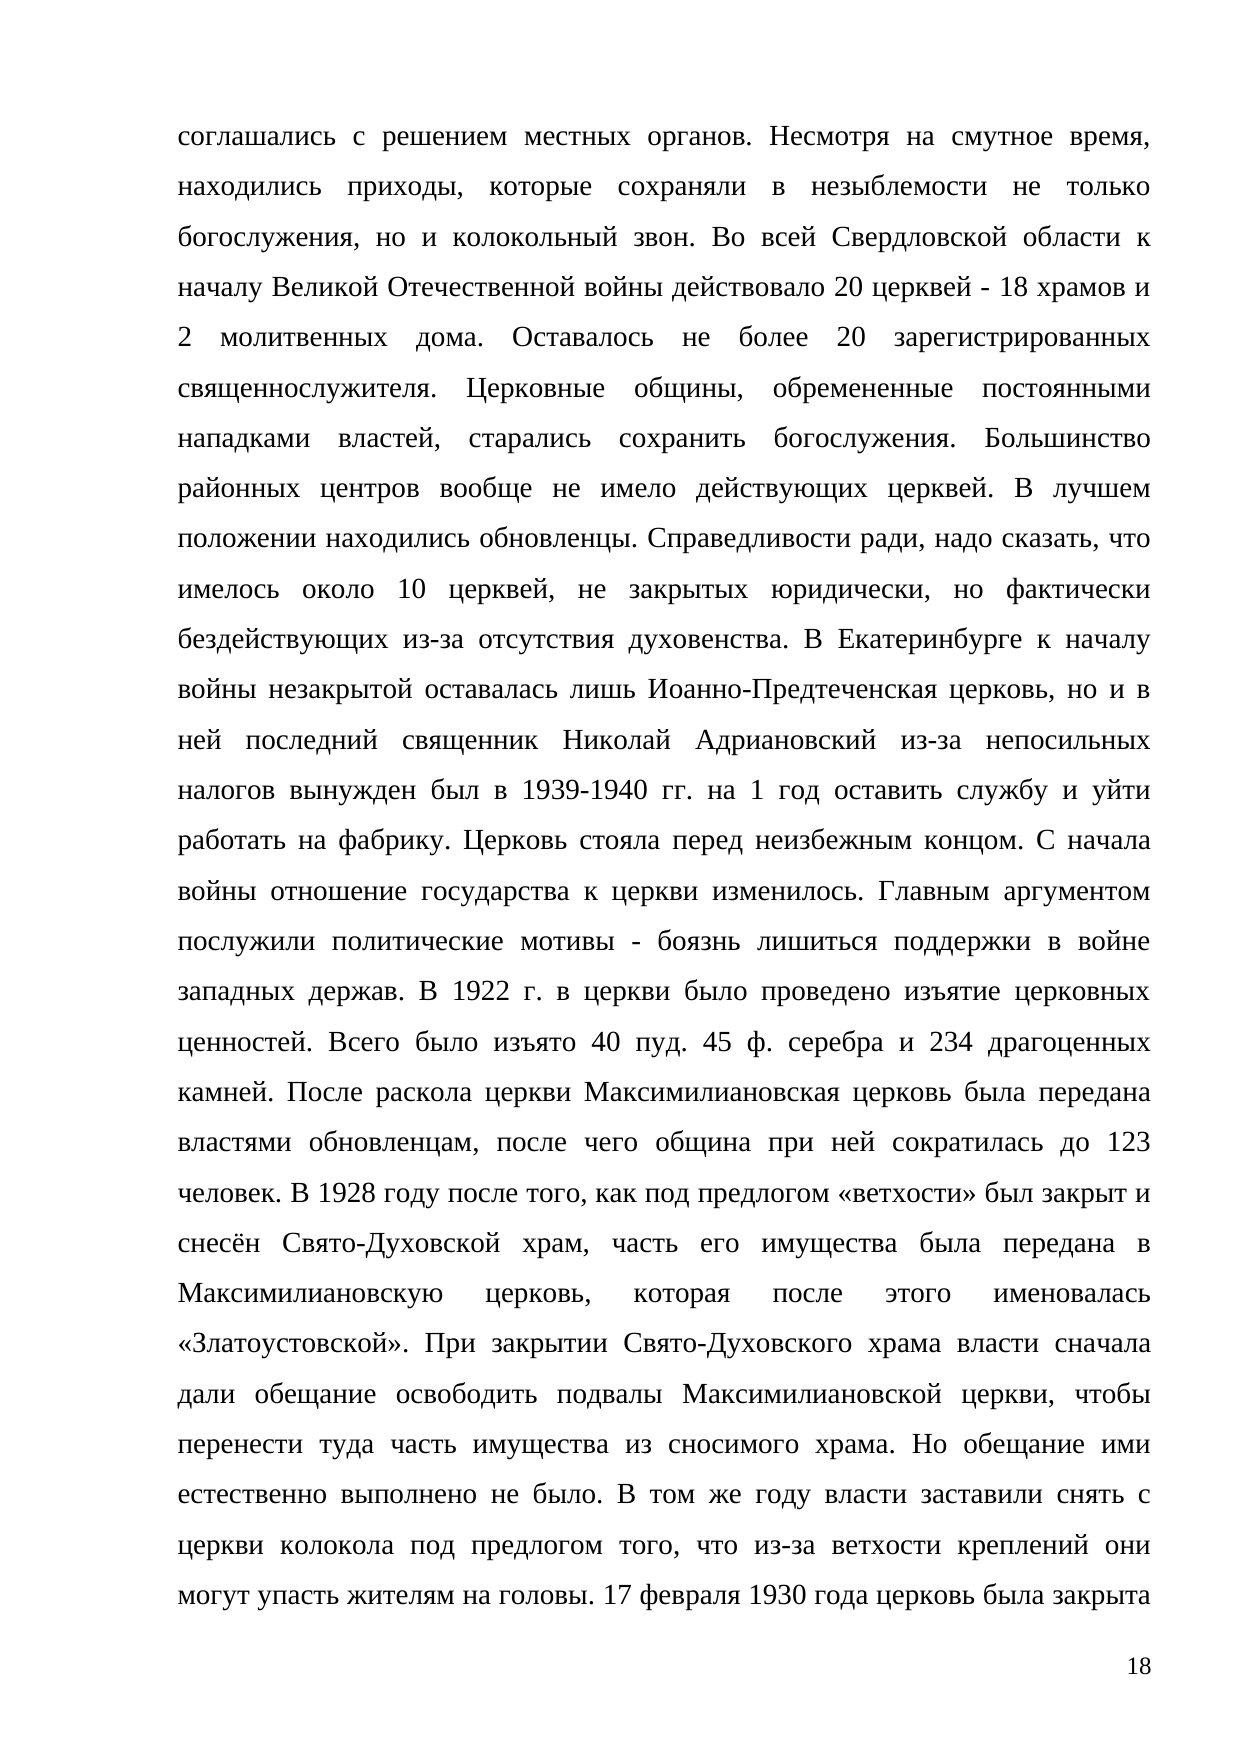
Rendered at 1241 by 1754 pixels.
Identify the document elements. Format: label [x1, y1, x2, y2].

text [177, 118, 1152, 1611]
